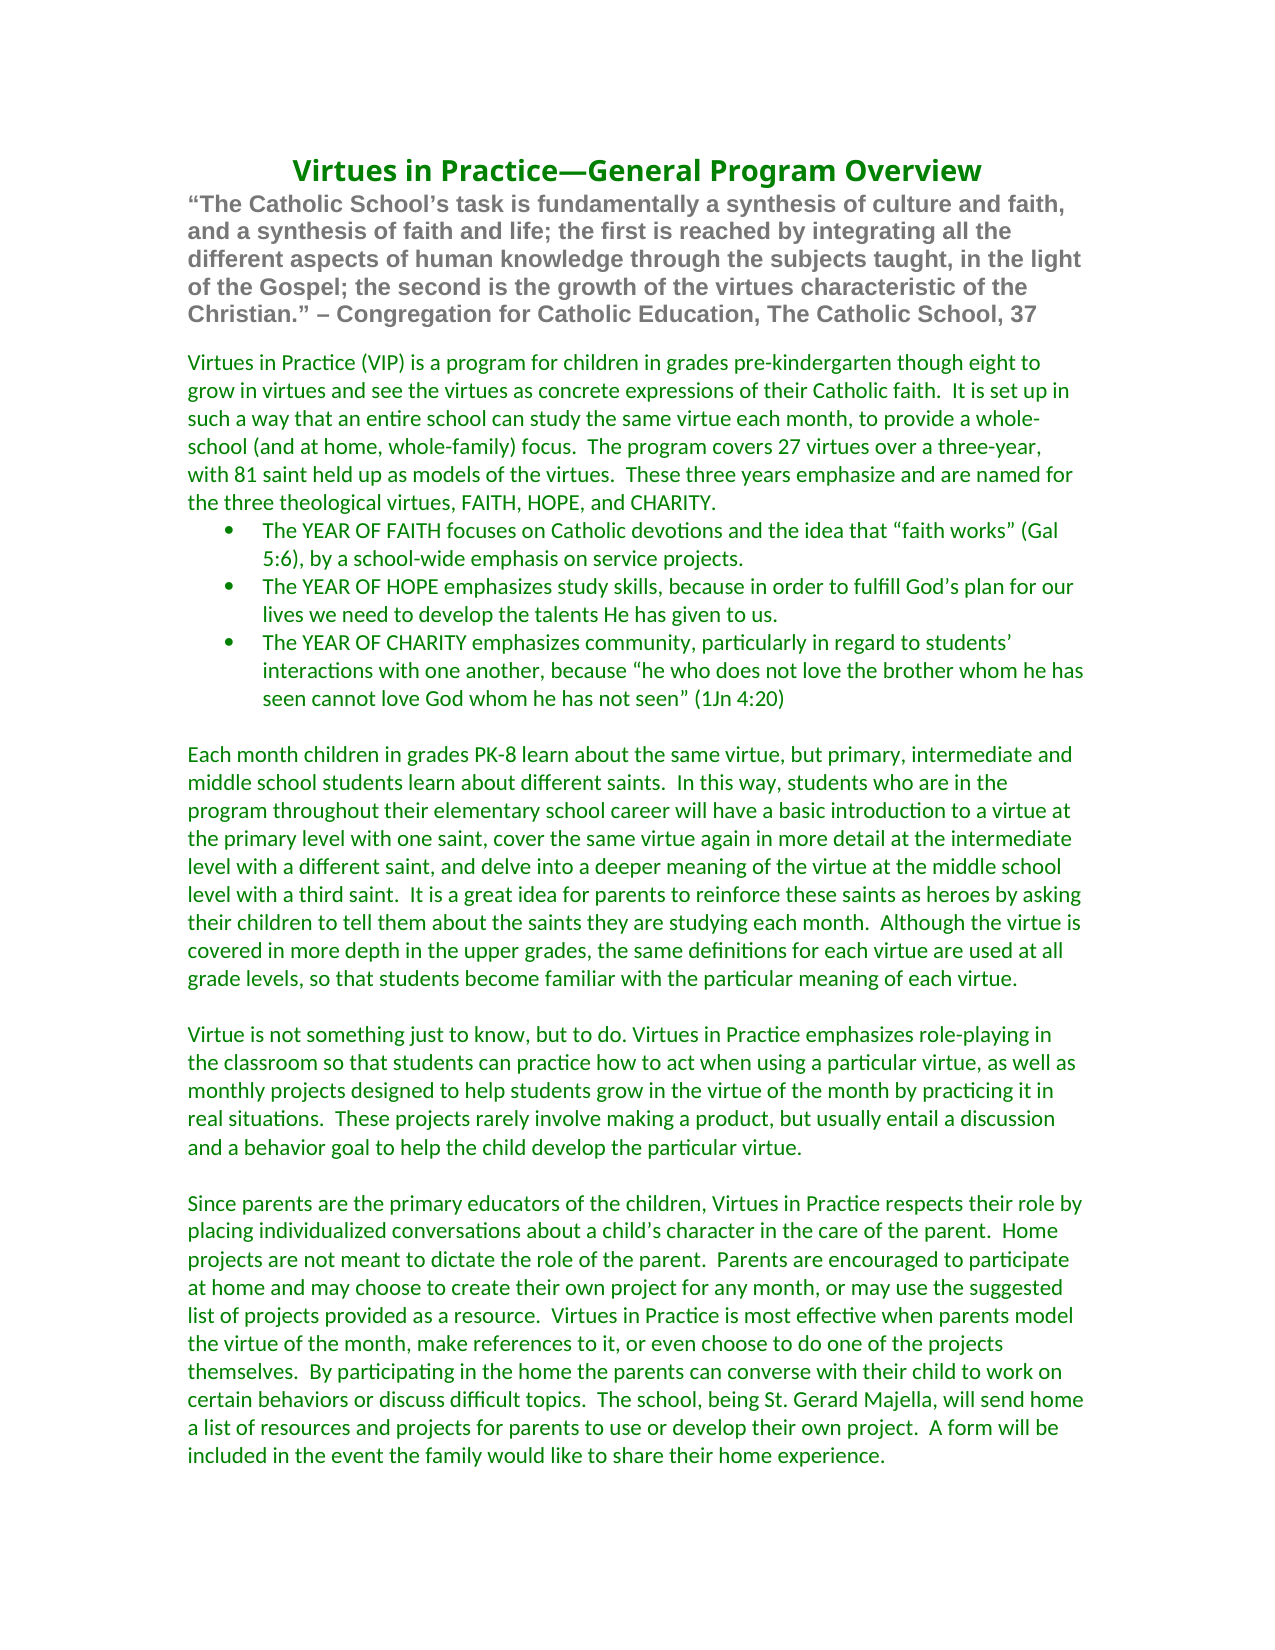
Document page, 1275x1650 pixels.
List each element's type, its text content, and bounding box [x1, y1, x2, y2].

text Each month children in grades PK-8 learn about the same virtue, but primary, intermediate and middle school students learn about different saints. In this way, students who are in the program throughout their elementary school career will have a basic introduction to a virtue at the primary level with one saint, cover the same virtue again in more detail at the intermediate level with a different saint, and delve into a deeper meaning of the virtue at the middle school level with a third saint. It is a great idea for parents to reinforce these saints as heroes by asking their children to tell them about the saints they are studying each month. Although the virtue is covered in more depth in the upper grades, the same definitions for each virtue are used at all grade levels, so that students become familiar with the particular meaning of each virtue. [187, 740, 1087, 992]
list The YEAR OF HOPE emphasizes study skills, because in order to fulfill God’s plan for our lives we need to develop the talents He has given to us. [225, 572, 1087, 628]
text Virtue is not something just to know, but to do. Virtues in Practice emphasizes role-playing in the classroom so that students can practice how to act when using a particular virtue, as well as monthly projects designed to help students grow in the virtue of the month by practicing it in real situations. These projects rarely involve making a product, but usually entail a discussion and a behavior goal to help the child develop the particular virtue. [187, 1021, 1087, 1161]
text Virtues in Practice (VIP) is a program for children in grades pre-kindergarten though eight to grow in virtues and see the virtues as concrete expressions of their Catholic faith. It is set up in such a way that an entire school can study the same virtue each month, to provide a whole-school (and at home, whole-family) focus. The program covers 27 virtues over a three-year, with 81 saint held up as models of the virtues. These three years emphasize and are named for the three theological virtues, FAITH, HOPE, and CHARITY. [187, 348, 1087, 516]
text Since parents are the primary educators of the children, Virtues in Practice respects their role by placing individualized conversations about a child’s character in the care of the parent. Home projects are not meant to dictate the role of the parent. Parents are encouraged to participate at home and may choose to create their own project for any month, or may use the suggested list of projects provided as a resource. Virtues in Practice is most effective when parents model the virtue of the month, make references to it, or even choose to do one of the projects themselves. By participating in the home the parents can converse with their child to work on certain behaviors or discuss difficult topics. The school, being St. Gerard Majella, will send home a list of resources and projects for parents to use or develop their own project. A form will be included in the event the family would like to share their home experience. [187, 1189, 1087, 1469]
list The YEAR OF CHARITY emphasizes community, particularly in regard to students’ interactions with one another, because “he who does not love the brother whom he has seen cannot love God whom he has not seen” (1Jn 4:20) [225, 628, 1087, 712]
text “The Catholic School’s task is fundamentally a synthesis of culture and faith, and a synthesis of faith and life; the first is reached by integrating all the different aspects of human knowledge through the subjects taught, in the light of the Gospel; the second is the growth of the virtues characteristic of the Christian.” – Congregation for Catholic Education, The Catholic School, 37 [187, 190, 1087, 328]
text Virtues in Practice—General Program Overview [187, 150, 1087, 190]
list The YEAR OF FAITH focuses on Catholic devotions and the idea that “faith works” (Gal 5:6), by a school-wide emphasis on service projects. [225, 516, 1087, 572]
